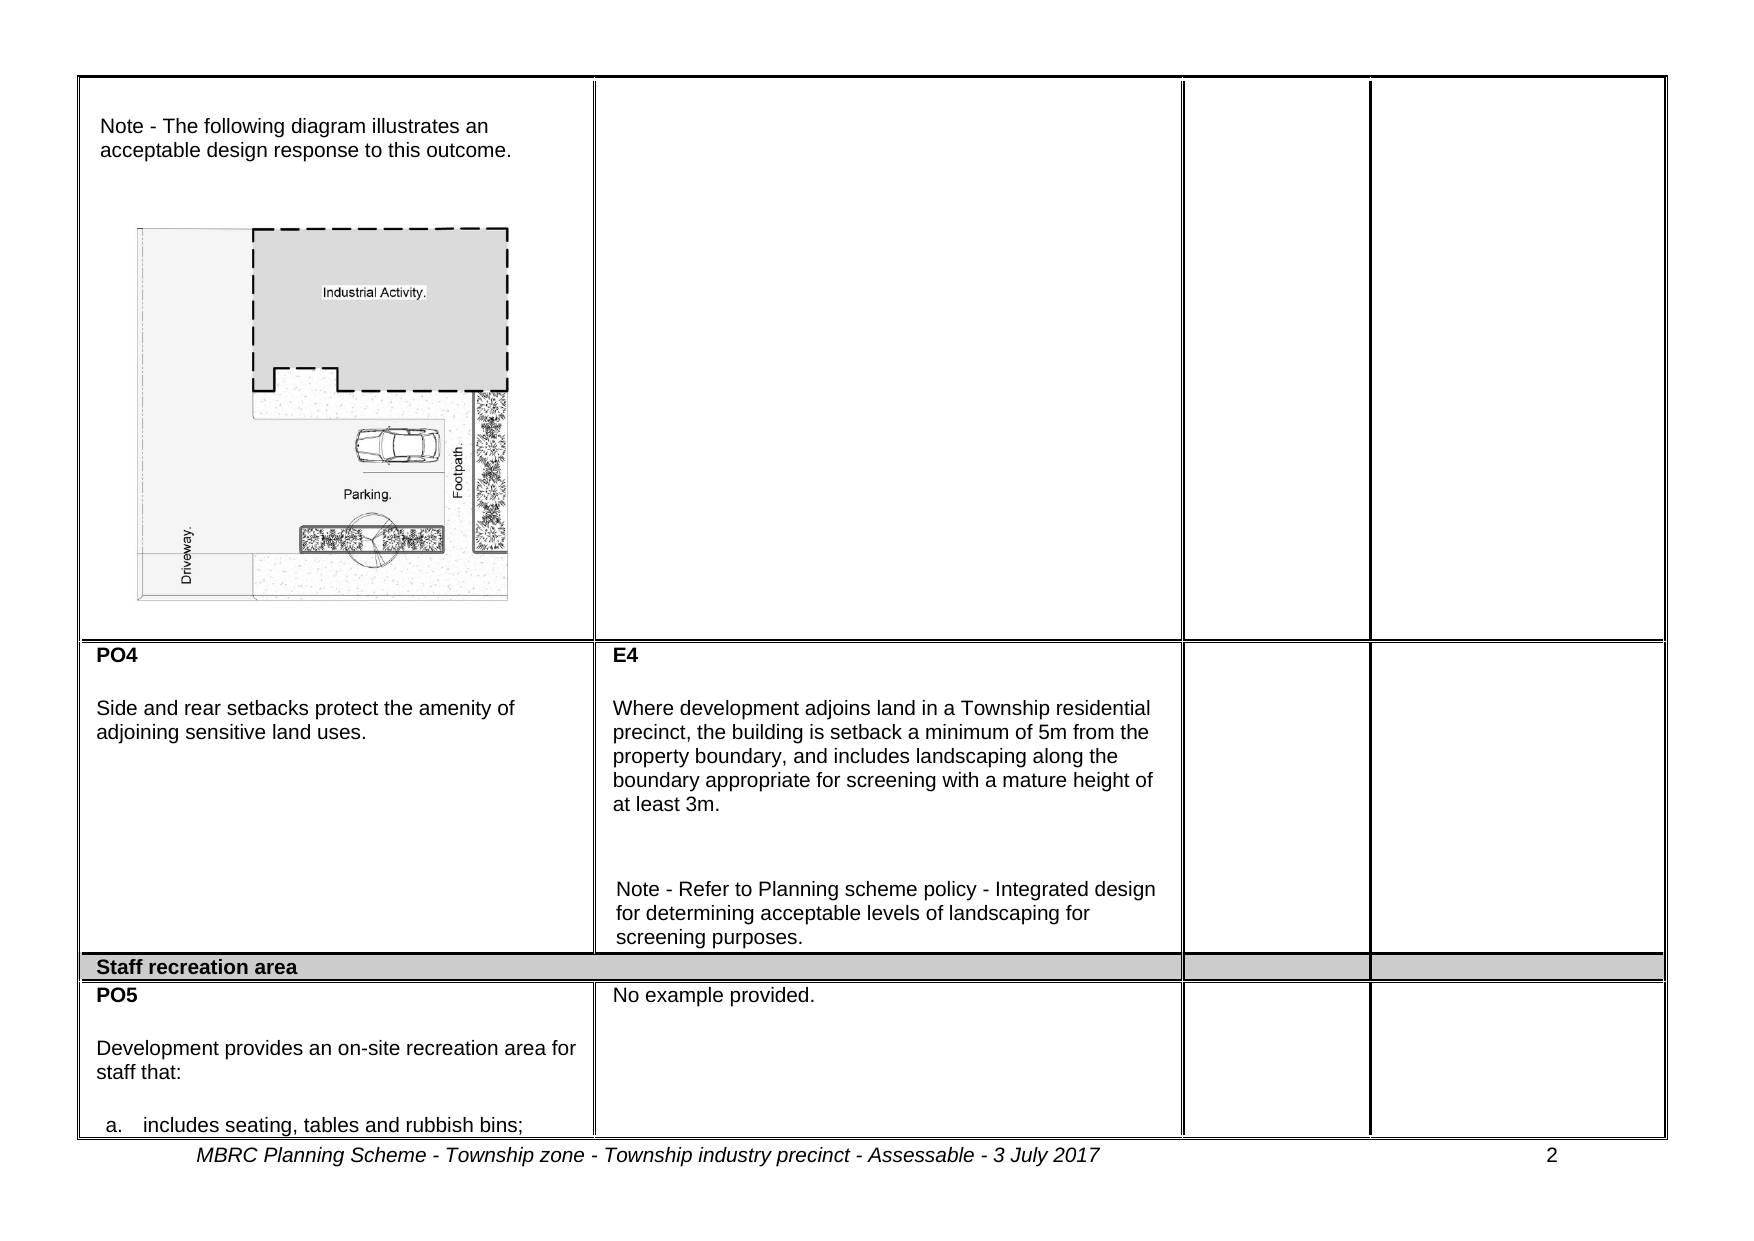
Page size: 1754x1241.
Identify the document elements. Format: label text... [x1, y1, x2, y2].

table_cell Staff recreation area [80, 952, 1181, 979]
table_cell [80, 78, 595, 639]
table_cell E4 Where development adjoins land in a Township residential precinct, the building is setback a minimum of 5m from the property boundary, and includes landscaping along the boundary appropriate for screening with a mature height of at least 3m. [596, 643, 1181, 952]
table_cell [595, 77, 1183, 639]
table_cell [1183, 78, 1370, 639]
table_cell [1183, 983, 1370, 1137]
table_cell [80, 979, 595, 1137]
picture [84, 190, 557, 633]
table_cell [1372, 952, 1664, 979]
table_cell [1370, 979, 1665, 1137]
table_cell [1370, 78, 1664, 639]
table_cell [595, 979, 1183, 1137]
table_cell PO4 Side and rear setbacks protect the amenity of adjoining sensitive land uses. [80, 639, 593, 952]
table_cell [1185, 955, 1369, 979]
table_cell [1185, 643, 1369, 952]
table_cell [1372, 639, 1665, 952]
